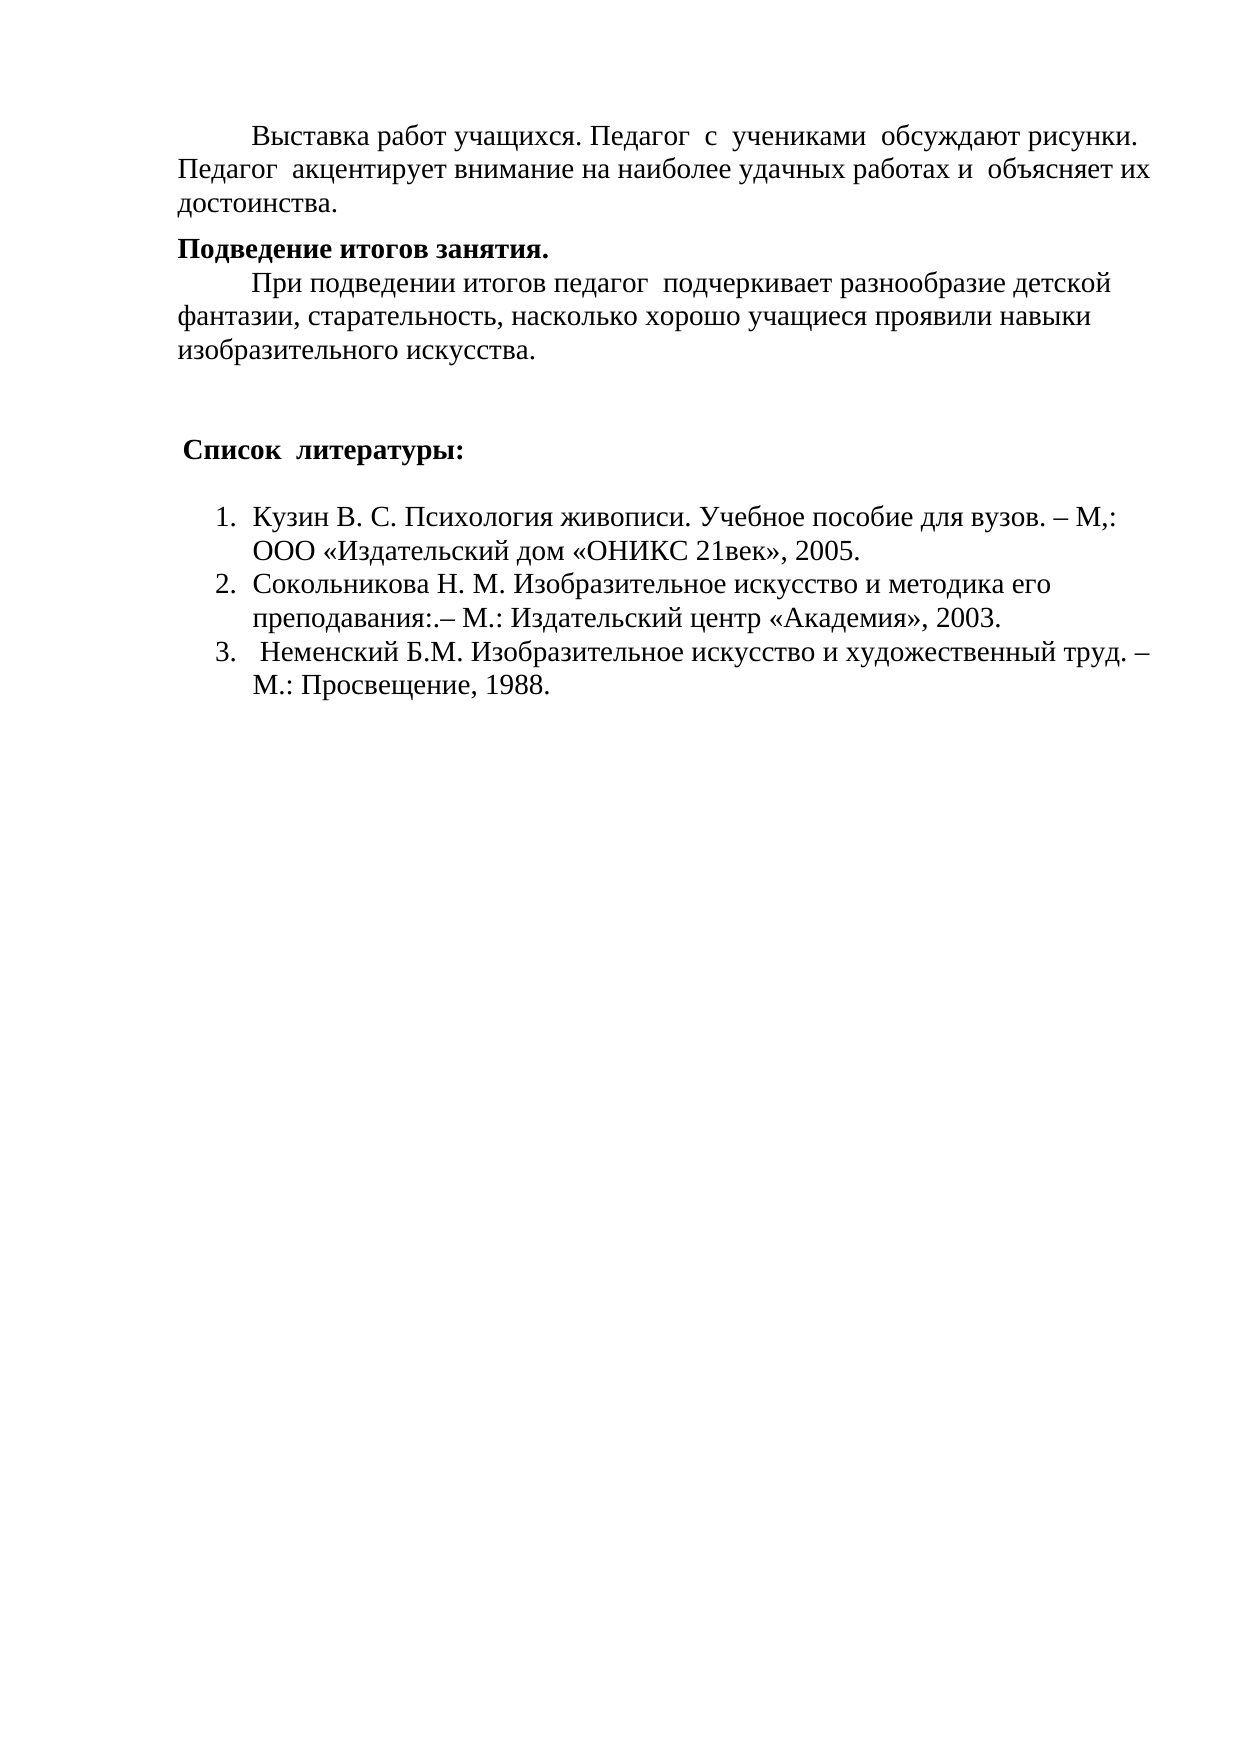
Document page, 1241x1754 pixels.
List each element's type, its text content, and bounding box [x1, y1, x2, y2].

text Подведение итогов занятия. [177, 231, 1152, 265]
list Сокольникова Н. М. Изобразительное искусство и методика его преподавания:.– М.: Издательский центр «Академия», 2003. [215, 567, 1152, 634]
text Выставка работ учащихся. Педагог с учениками обсуждают рисунки. Педагог акцентирует внимание на наиболее удачных работах и объясняет их достоинства. [177, 118, 1152, 219]
list Кузин В. С. Психология живописи. Учебное пособие для вузов. – М,: ООО «Издательский дом «ОНИКС 21век», 2005. [215, 499, 1152, 567]
text При подведении итогов педагог подчеркивает разнообразие детской фантазии, старательность, насколько хорошо учащиеся проявили навыки изобразительного искусства. [177, 265, 1152, 365]
text Список литературы: [177, 432, 1152, 466]
list Неменский Б.М. Изобразительное искусство и художественный труд. – М.: Просвещение, 1988. [215, 634, 1152, 701]
